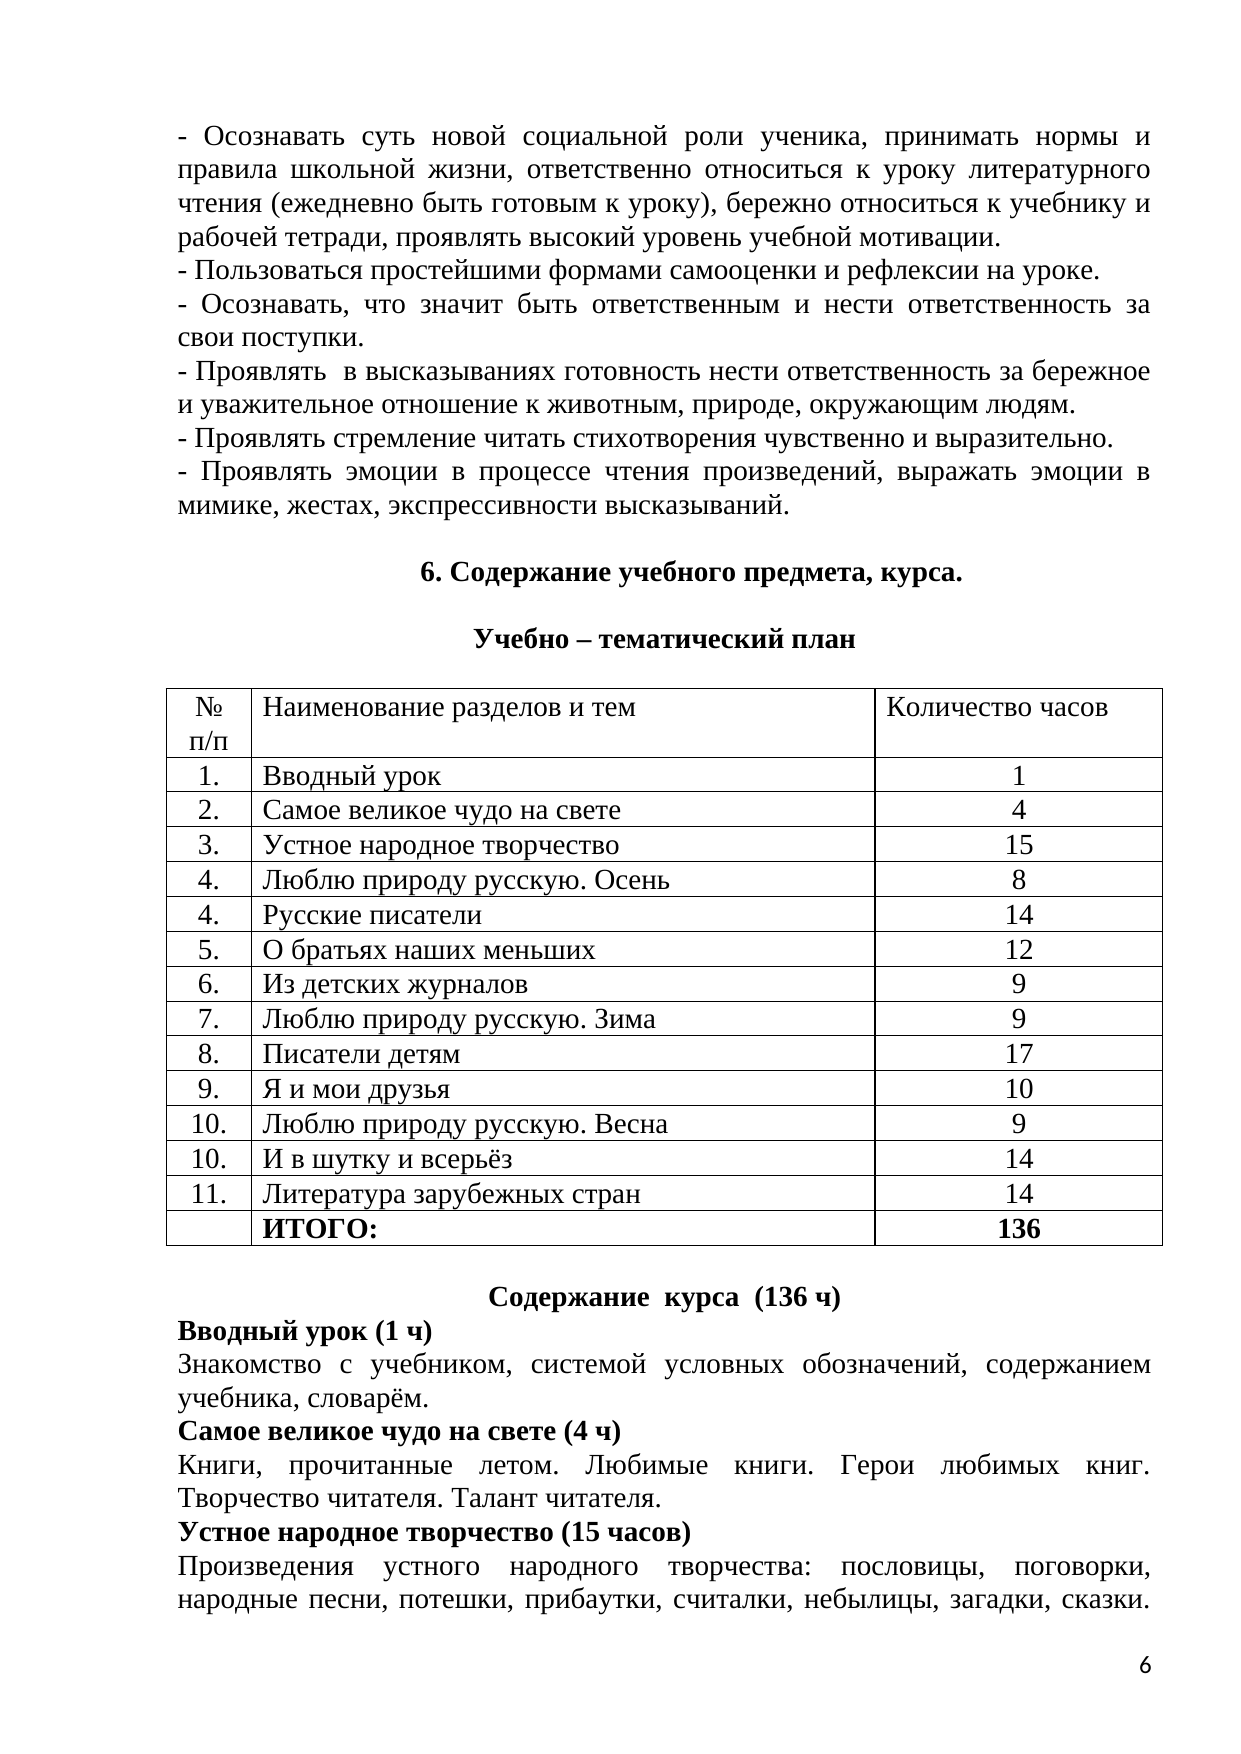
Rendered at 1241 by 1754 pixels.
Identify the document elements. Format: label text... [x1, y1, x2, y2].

table_cell 8 [876, 862, 1162, 896]
table_cell 3. [167, 827, 251, 861]
text Самое великое чудо на свете (4 ч) [177, 1413, 1152, 1447]
table_cell 4. [167, 862, 251, 896]
table_cell 1. [167, 758, 251, 791]
table_header Наименование разделов и тем [252, 689, 874, 757]
table_cell Устное народное творчество [252, 827, 874, 861]
table_cell ИТОГО: [252, 1211, 874, 1245]
table_cell О братьях наших меньших [252, 932, 874, 966]
table_cell 4. [167, 897, 251, 931]
table_cell Вводный урок [252, 758, 874, 791]
text - Осознавать суть новой социальной роли ученика, принимать нормы и правила школьной жизни, ответственно относиться к уроку литературного чтения (ежедневно быть готовым к уроку), бережно относиться к учебнику и рабочей тетради, проявлять высокий уровень учебной мотивации. [177, 118, 1152, 252]
text - Пользоваться простейшими формами самооценки и рефлексии на уроке. [177, 252, 1152, 286]
table_header Количество часов [876, 689, 1162, 757]
table_cell 9 [876, 1002, 1162, 1035]
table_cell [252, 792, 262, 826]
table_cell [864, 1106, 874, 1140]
table_cell 9 [876, 1106, 1162, 1140]
table_cell 15 [876, 827, 1162, 861]
text Книги, прочитанные летом. Любимые книги. Герои любимых книг. Творчество читателя. Талант читателя. [177, 1447, 1152, 1514]
table_cell 7. [167, 1002, 251, 1035]
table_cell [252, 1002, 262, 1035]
table_cell 1 [876, 758, 1162, 791]
table_cell [167, 1211, 251, 1245]
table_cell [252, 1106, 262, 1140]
table_cell 14 [876, 897, 1162, 931]
text Вводный урок (1 ч) [177, 1313, 1152, 1346]
table_cell 8. [167, 1036, 251, 1070]
table_cell Из детских журналов [252, 967, 874, 1001]
table_cell 6. [167, 967, 251, 1001]
table_cell 10. [167, 1106, 251, 1140]
table_cell Люблю природу русскую. Осень [252, 862, 874, 896]
table_header № п/п [167, 689, 251, 757]
text Учебно – тематический план [177, 621, 1152, 655]
table_cell 14 [876, 1141, 1162, 1175]
text - Проявлять эмоции в процессе чтения произведений, выражать эмоции в мимике, жестах, экспрессивности высказываний. [177, 453, 1152, 521]
table_cell Русские писатели [252, 897, 874, 931]
text 6. Содержание учебного предмета, курса. [231, 554, 1152, 588]
text Устное народное творчество (15 часов) [177, 1514, 1152, 1548]
table_cell 136 [876, 1211, 1162, 1245]
table_cell 5. [167, 932, 251, 966]
text - Проявлять в высказываниях готовность нести ответственность за бережное и уважительное отношение к животным, природе, окружающим людям. [177, 353, 1152, 420]
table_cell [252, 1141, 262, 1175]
table_cell 9. [167, 1071, 251, 1105]
table_cell 2. [167, 792, 251, 826]
text - Осознавать, что значит быть ответственным и нести ответственность за свои поступки. [177, 286, 1152, 353]
text Знакомство с учебником, системой условных обозначений, содержанием учебника, словарём. [177, 1346, 1152, 1413]
table_cell 4 [876, 792, 1162, 826]
text - Проявлять стремление читать стихотворения чувственно и выразительно. [177, 420, 1152, 453]
table_cell 10 [876, 1071, 1162, 1105]
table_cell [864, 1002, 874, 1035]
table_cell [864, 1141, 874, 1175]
table_cell 11. [167, 1176, 251, 1210]
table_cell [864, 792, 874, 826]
table_cell 17 [876, 1036, 1162, 1070]
text Содержание курса (136 ч) [177, 1279, 1152, 1313]
table_cell 10. [167, 1141, 251, 1175]
table_cell 12 [876, 932, 1162, 966]
table_cell Литература зарубежных стран [252, 1176, 874, 1210]
table_cell 9 [876, 967, 1162, 1001]
table_cell 14 [876, 1176, 1162, 1210]
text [177, 1548, 1152, 1615]
